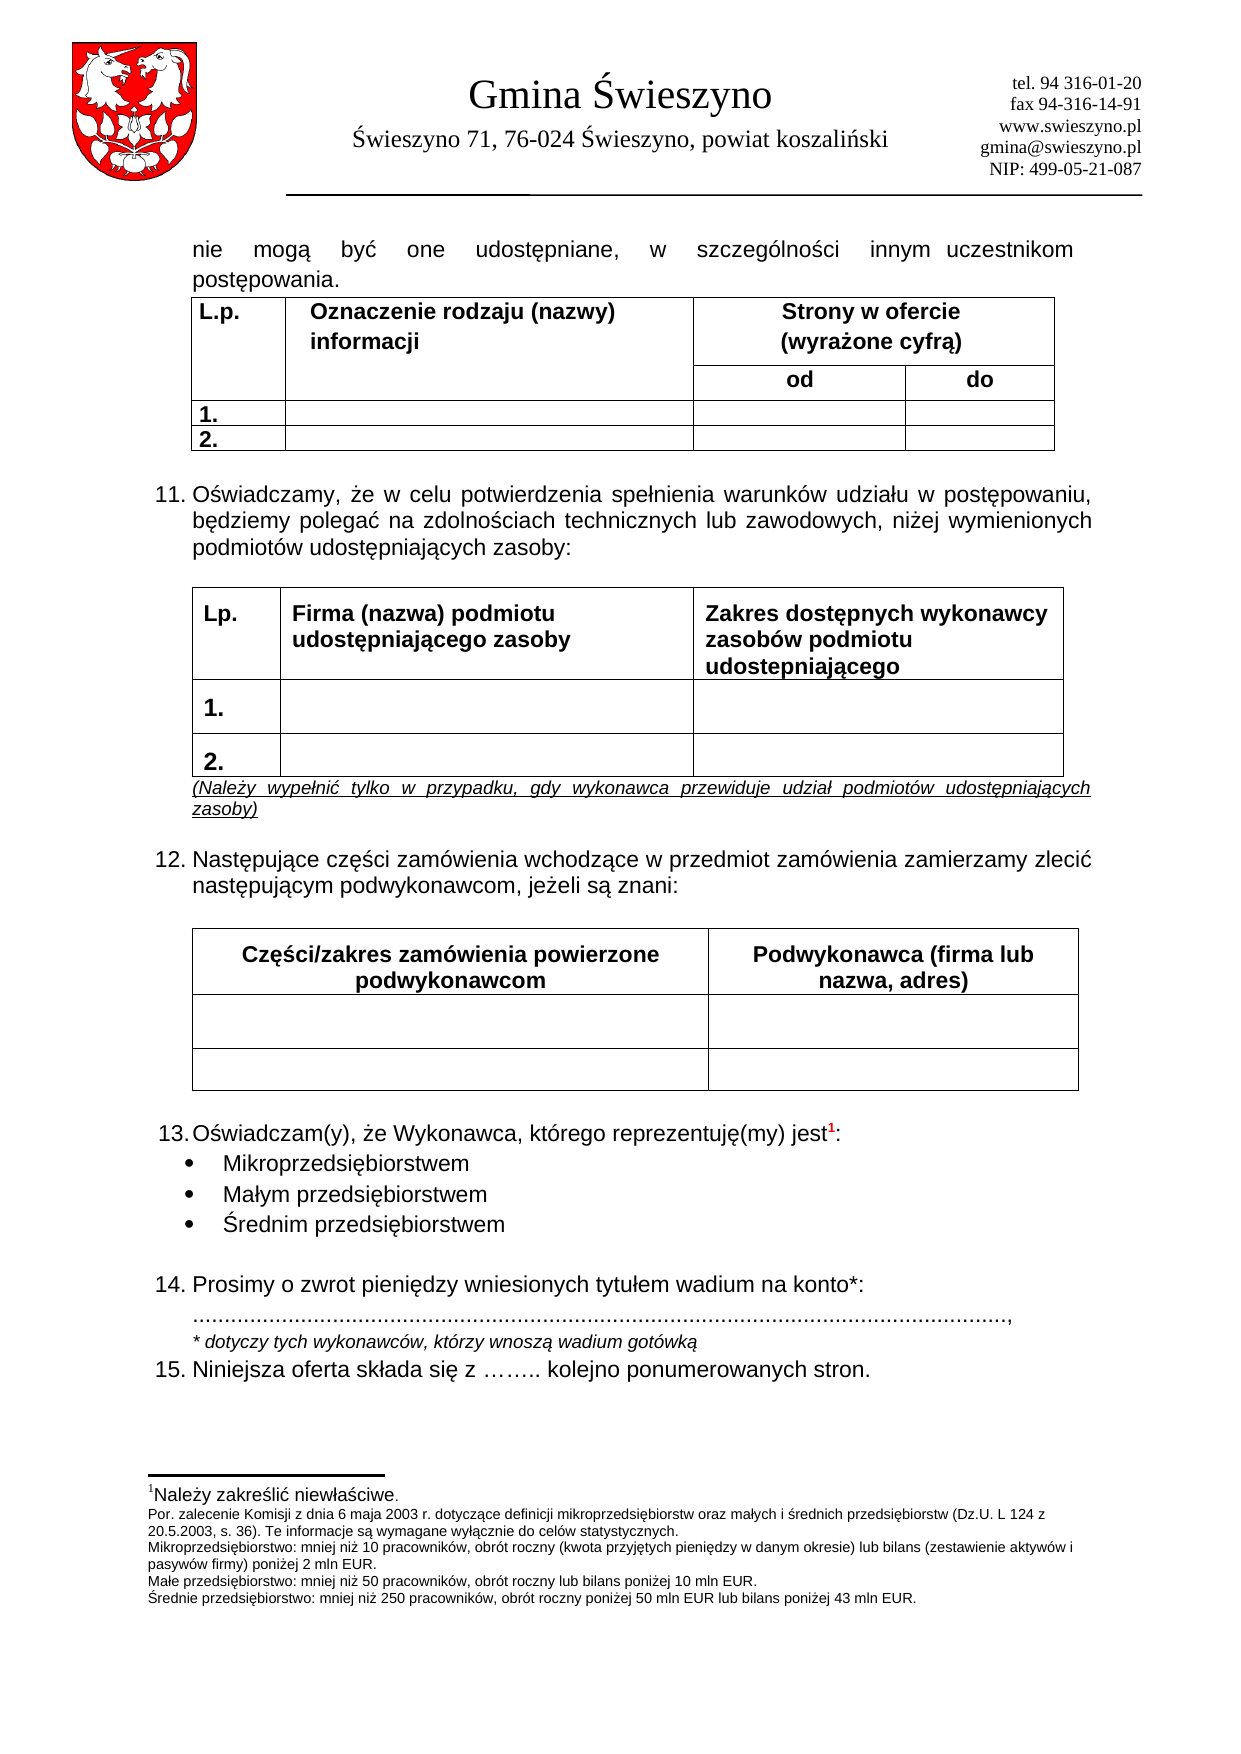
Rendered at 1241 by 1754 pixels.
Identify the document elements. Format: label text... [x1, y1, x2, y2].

list Oświadczam(y), że Wykonawca, którego reprezentuję(my) jest: [158, 1120, 1092, 1146]
table_header Firma (nazwa) podmiotu udostępniającego zasoby [281, 588, 693, 679]
list (Należy wypełnić tylko w przypadku, gdy wykonawca przewiduje udział podmiotów udostępniających zasoby) [192, 777, 1092, 820]
table_cell [286, 401, 693, 424]
table_cell 1. [192, 401, 285, 424]
table_header Części/zakres zamówienia powierzone podwykonawcom [193, 929, 708, 994]
table_header Lp. [193, 588, 280, 679]
list Prosimy o zwrot pieniędzy wniesionych tytułem wadium na konto*: [154, 1271, 1074, 1297]
table_header Oznaczenie rodzaju (nazwy) informacji [286, 298, 693, 399]
list Małym przedsiębiorstwem [185, 1181, 1092, 1207]
table_cell [694, 680, 1063, 733]
table_cell [286, 426, 693, 449]
list Niniejsza oferta składa się z …….. kolejno ponumerowanych stron. [154, 1356, 1074, 1382]
table_cell 2. [193, 734, 280, 776]
table_cell [906, 426, 1054, 449]
list Mikroprzedsiębiorstwem [185, 1150, 1092, 1177]
table_cell [281, 734, 693, 776]
table_header Podwykonawca (firma lub nazwa, adres) [709, 929, 1078, 994]
table_cell [694, 734, 1063, 776]
table_cell [906, 401, 1054, 424]
table_cell [709, 995, 1078, 1048]
list Średnim przedsiębiorstwem [185, 1211, 1092, 1237]
table_header Strony w ofercie (wyrażone cyfrą) [694, 298, 1054, 365]
list Następujące części zamówienia wchodzące w przedmiot zamówienia zamierzamy zlecić następującym podwykonawcom, jeżeli są znani: [154, 846, 1092, 899]
table_cell 1. [193, 680, 280, 733]
table_cell od [694, 366, 905, 399]
table_cell [709, 1049, 1078, 1090]
picture [72, 42, 197, 181]
table_cell [193, 1049, 708, 1090]
table_cell 2. [192, 426, 285, 449]
table_header Zakres dostępnych wykonawcy zasobów podmiotu udostepniającego [694, 588, 1063, 679]
table_cell [193, 995, 708, 1048]
table_cell do [906, 366, 1054, 399]
table_cell [281, 680, 693, 733]
table_cell [694, 426, 905, 449]
table_cell [694, 401, 905, 424]
list Oświadczamy, że w celu potwierdzenia spełnienia warunków udziału w postępowaniu, będziemy polegać na zdolnościach technicznych lub zawodowych, niżej wymienionych podmiotów udostępniających zasoby: [154, 481, 1092, 560]
table_header L.p. [192, 298, 285, 399]
list ................................................................................................................................, * dotyczy tych wykonawców, którzy wnoszą wadium gotówką [192, 1301, 1074, 1352]
